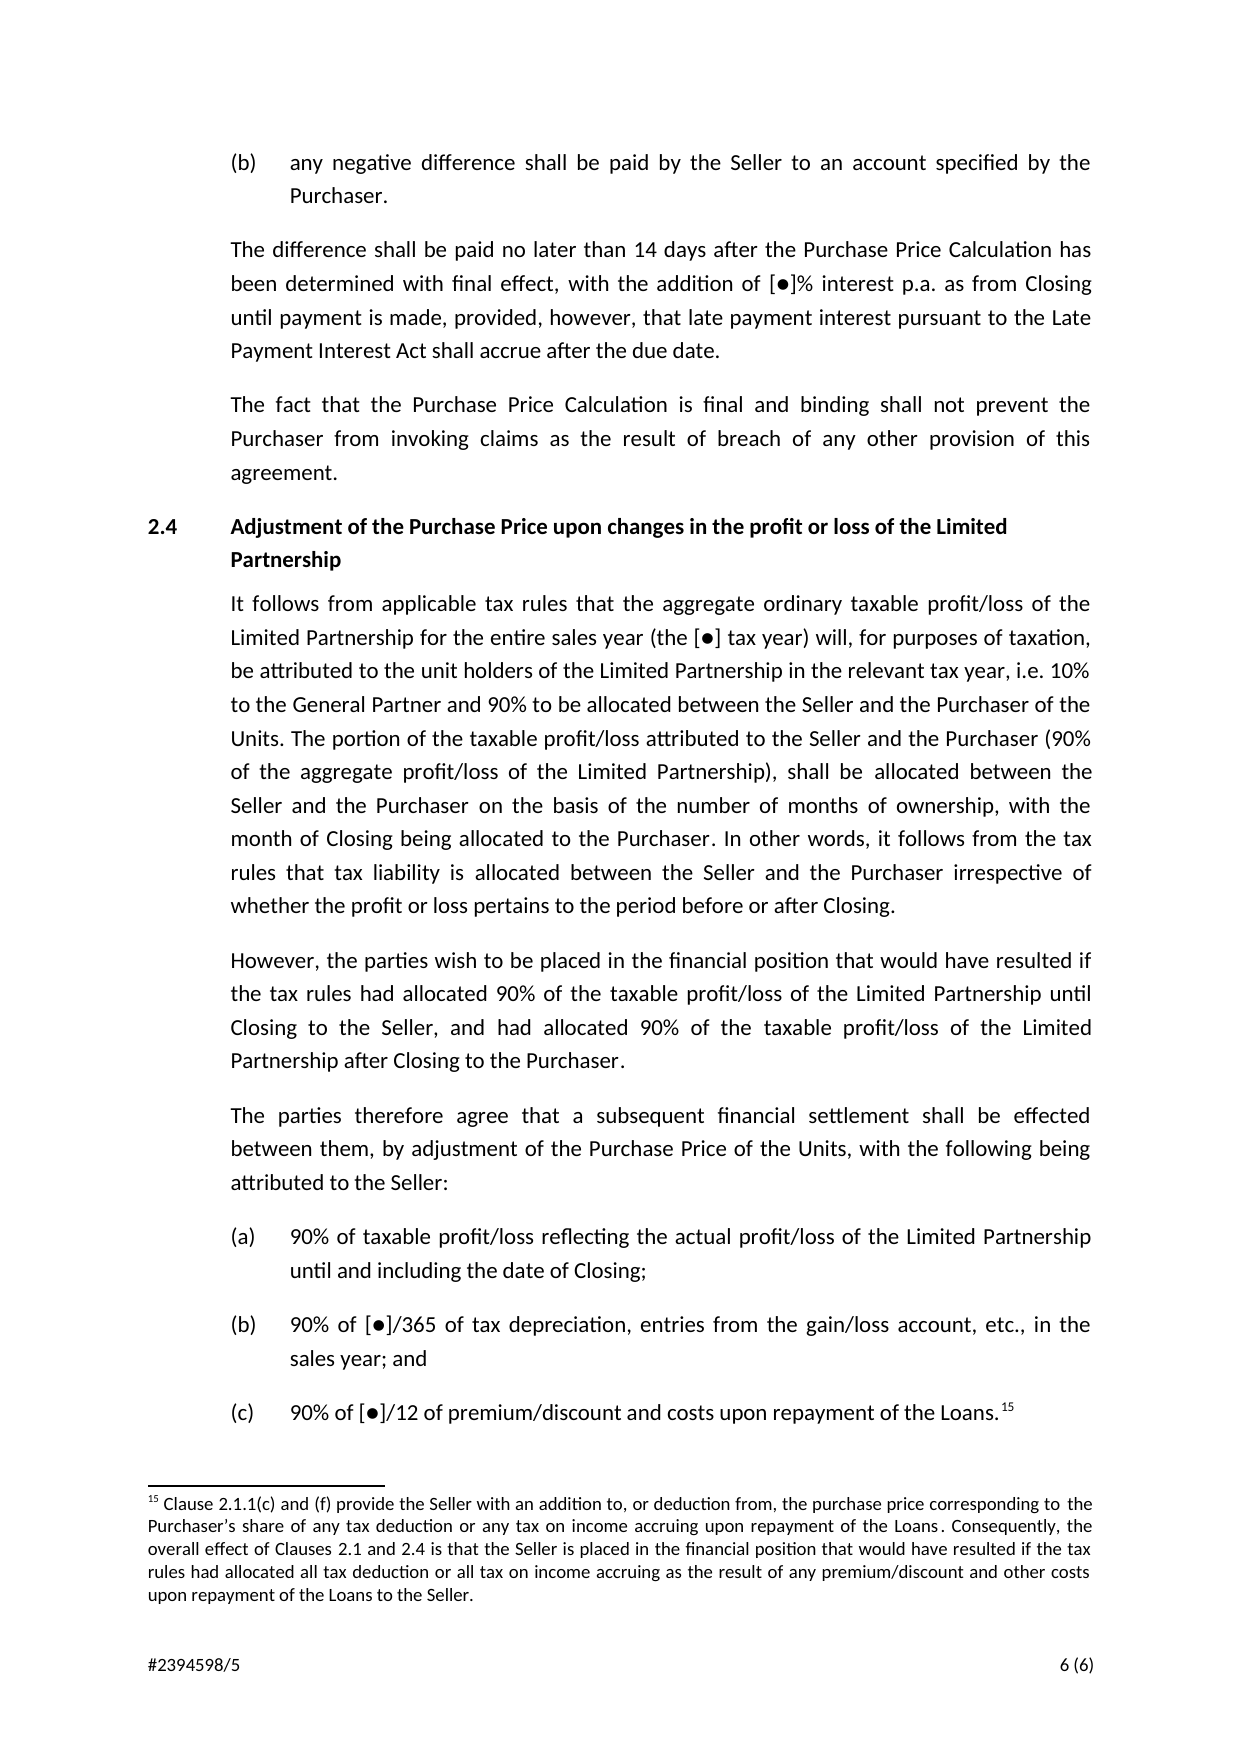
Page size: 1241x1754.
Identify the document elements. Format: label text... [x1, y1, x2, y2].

text 90% of [●]/12 of premium/discount and costs upon repayment of the Loans. [230, 1398, 1092, 1426]
text Adjustment of the Purchase Price upon changes in the profit or loss of the Limited Partnership [148, 512, 1092, 574]
text any negative difference shall be paid by the Seller to an account specified by the Purchaser. [230, 148, 1092, 209]
text However, the parties wish to be placed in the financial position that would have resulted if the tax rules had allocated 90% of the taxable profit/loss of the Limited Partnership until Closing to the Seller, and had allocated 90% of the taxable profit/loss of the Limited Partnership after Closing to the Purchaser. [230, 946, 1092, 1074]
text It follows from applicable tax rules that the aggregate ordinary taxable profit/loss of the Limited Partnership for the entire sales year (the [●] tax year) will, for purposes of taxation, be attributed to the unit holders of the Limited Partnership in the relevant tax year, i.e. 10% to the General Partner and 90% to be allocated between the Seller and the Purchaser of the Units. The portion of the taxable profit/loss attributed to the Seller and the Purchaser (90% of the aggregate profit/loss of the Limited Partnership), shall be allocated between the Seller and the Purchaser on the basis of the number of months of ownership, with the month of Closing being allocated to the Purchaser. In other words, it follows from the tax rules that tax liability is allocated between the Seller and the Purchaser irrespective of whether the profit or loss pertains to the period before or after Closing. [230, 589, 1092, 919]
text The fact that the Purchase Price Calculation is final and binding shall not prevent the Purchaser from invoking claims as the result of breach of any other provision of this agreement. [230, 391, 1092, 486]
text 90% of taxable profit/loss reflecting the actual profit/loss of the Limited Partnership until and including the date of Closing; [230, 1222, 1092, 1284]
text The parties therefore agree that a subsequent financial settlement shall be effected between them, by adjustment of the Purchase Price of the Units, with the following being attributed to the Seller: [230, 1101, 1092, 1196]
text 90% of [●]/365 of tax depreciation, entries from the gain/loss account, etc., in the sales year; and [230, 1310, 1092, 1372]
text The difference shall be paid no later than 14 days after the Purchase Price Calculation has been determined with final effect, with the addition of [●]% interest p.a. as from Closing until payment is made, provided, however, that late payment interest pursuant to the Late Payment Interest Act shall accrue after the due date. [230, 236, 1092, 364]
